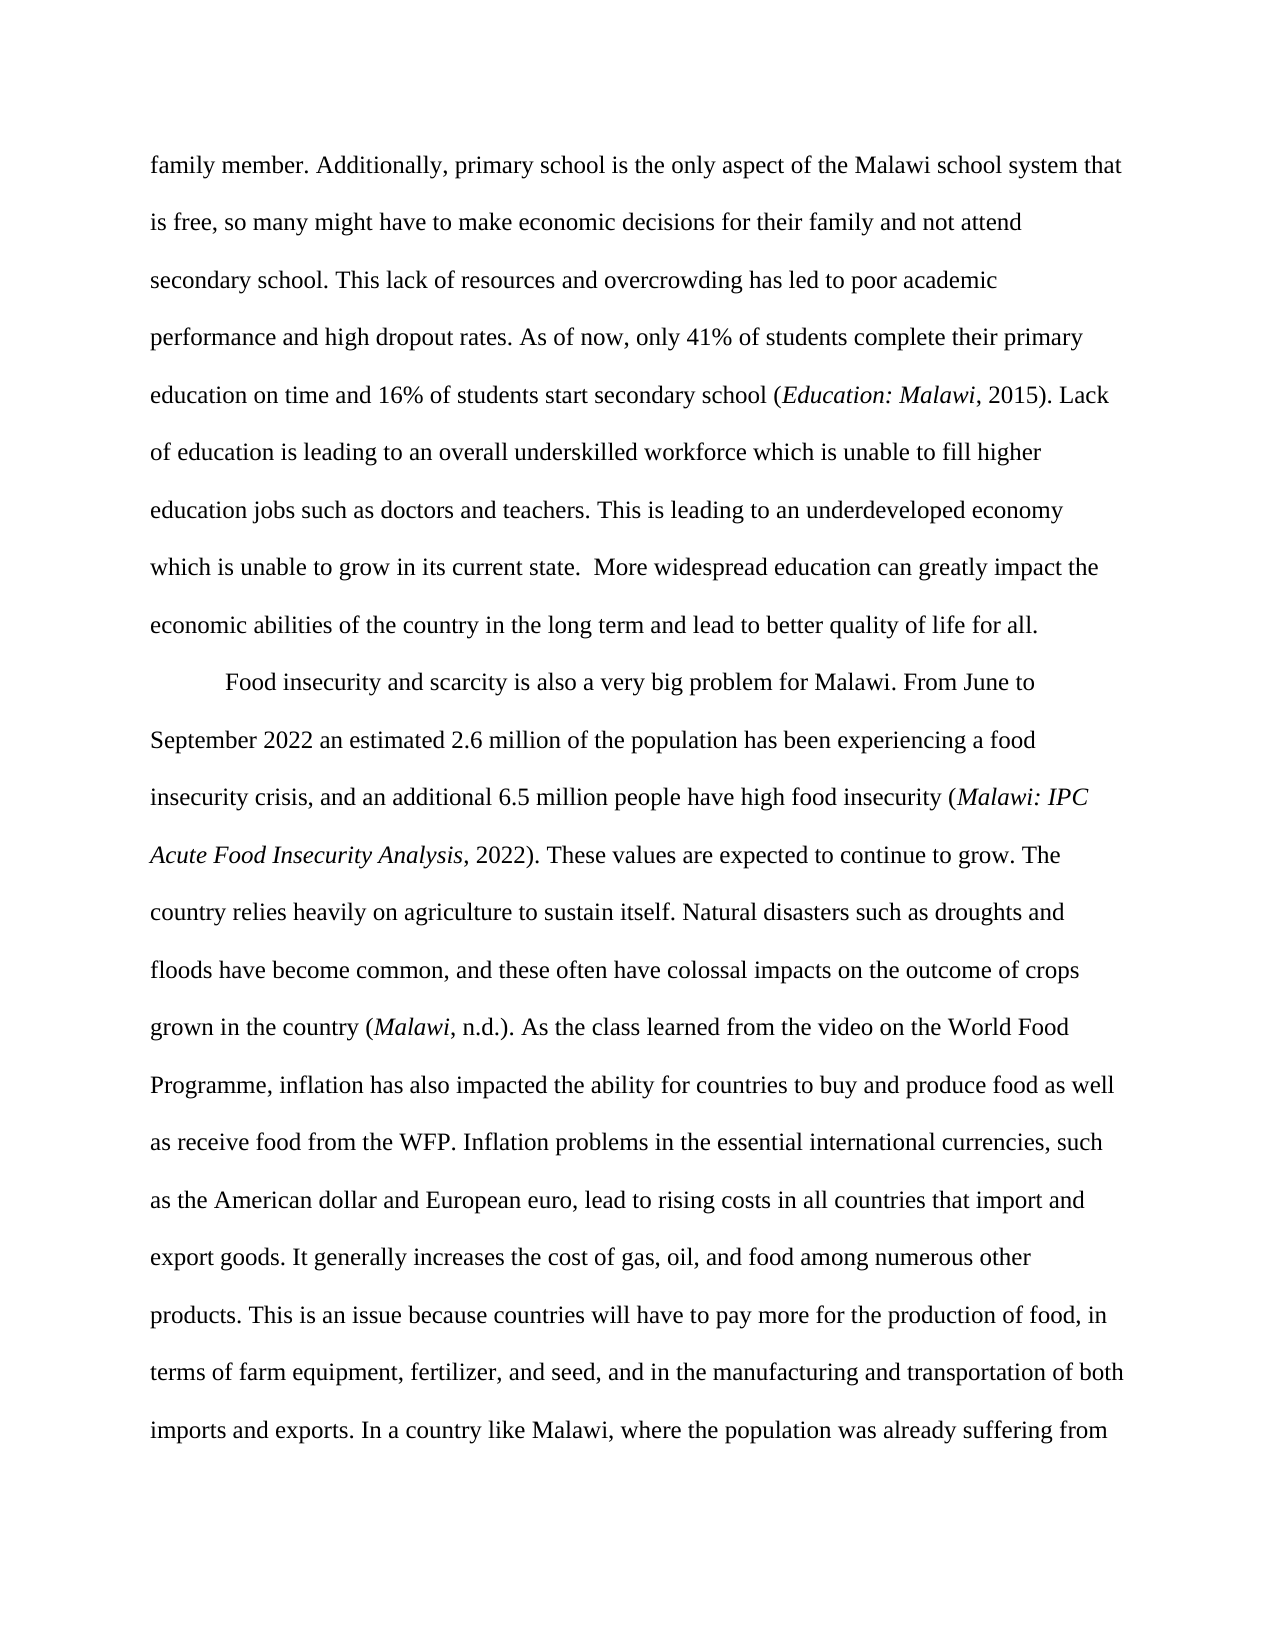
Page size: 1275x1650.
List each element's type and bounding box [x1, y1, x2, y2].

text [150, 667, 1125, 1444]
text [150, 150, 1125, 639]
